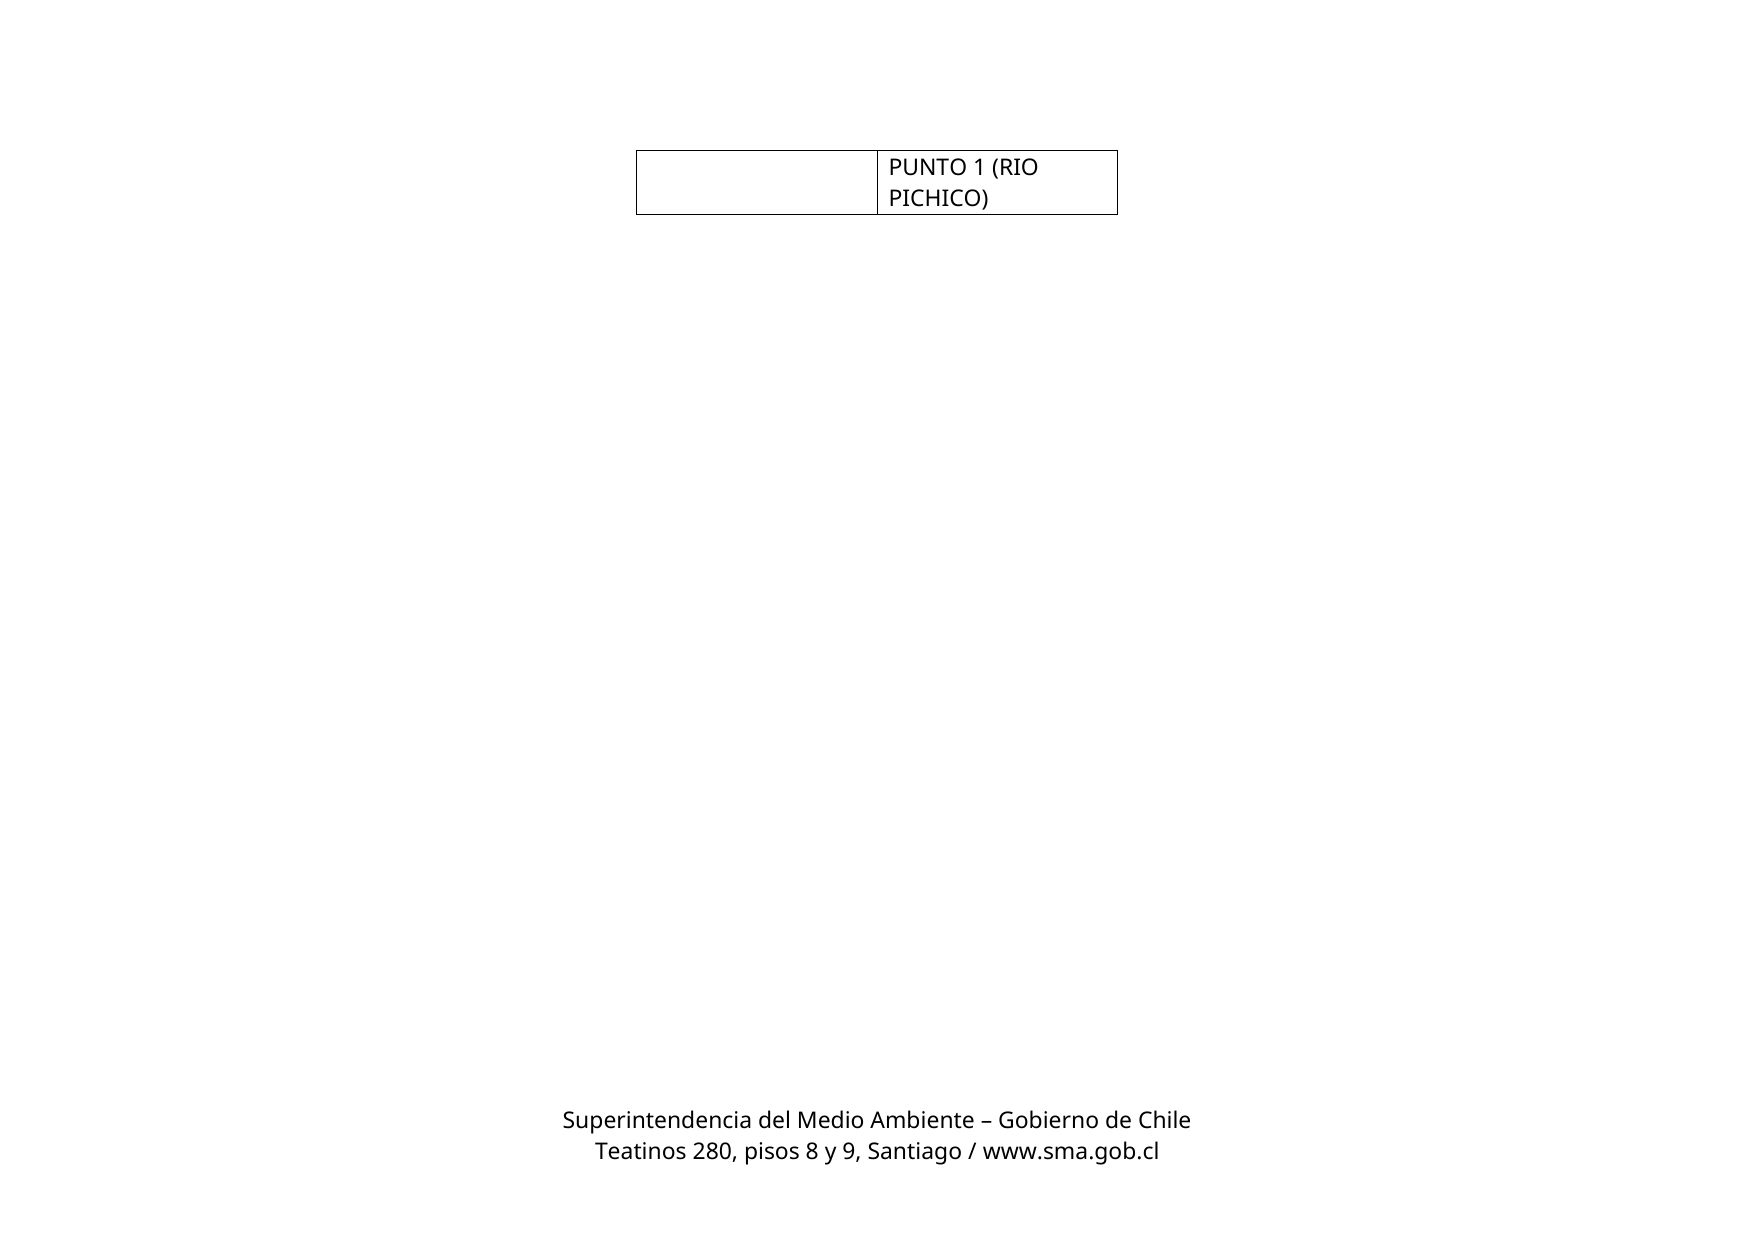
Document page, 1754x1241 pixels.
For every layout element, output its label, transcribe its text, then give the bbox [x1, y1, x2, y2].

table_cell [878, 151, 1117, 213]
table_cell 1 [637, 151, 877, 213]
